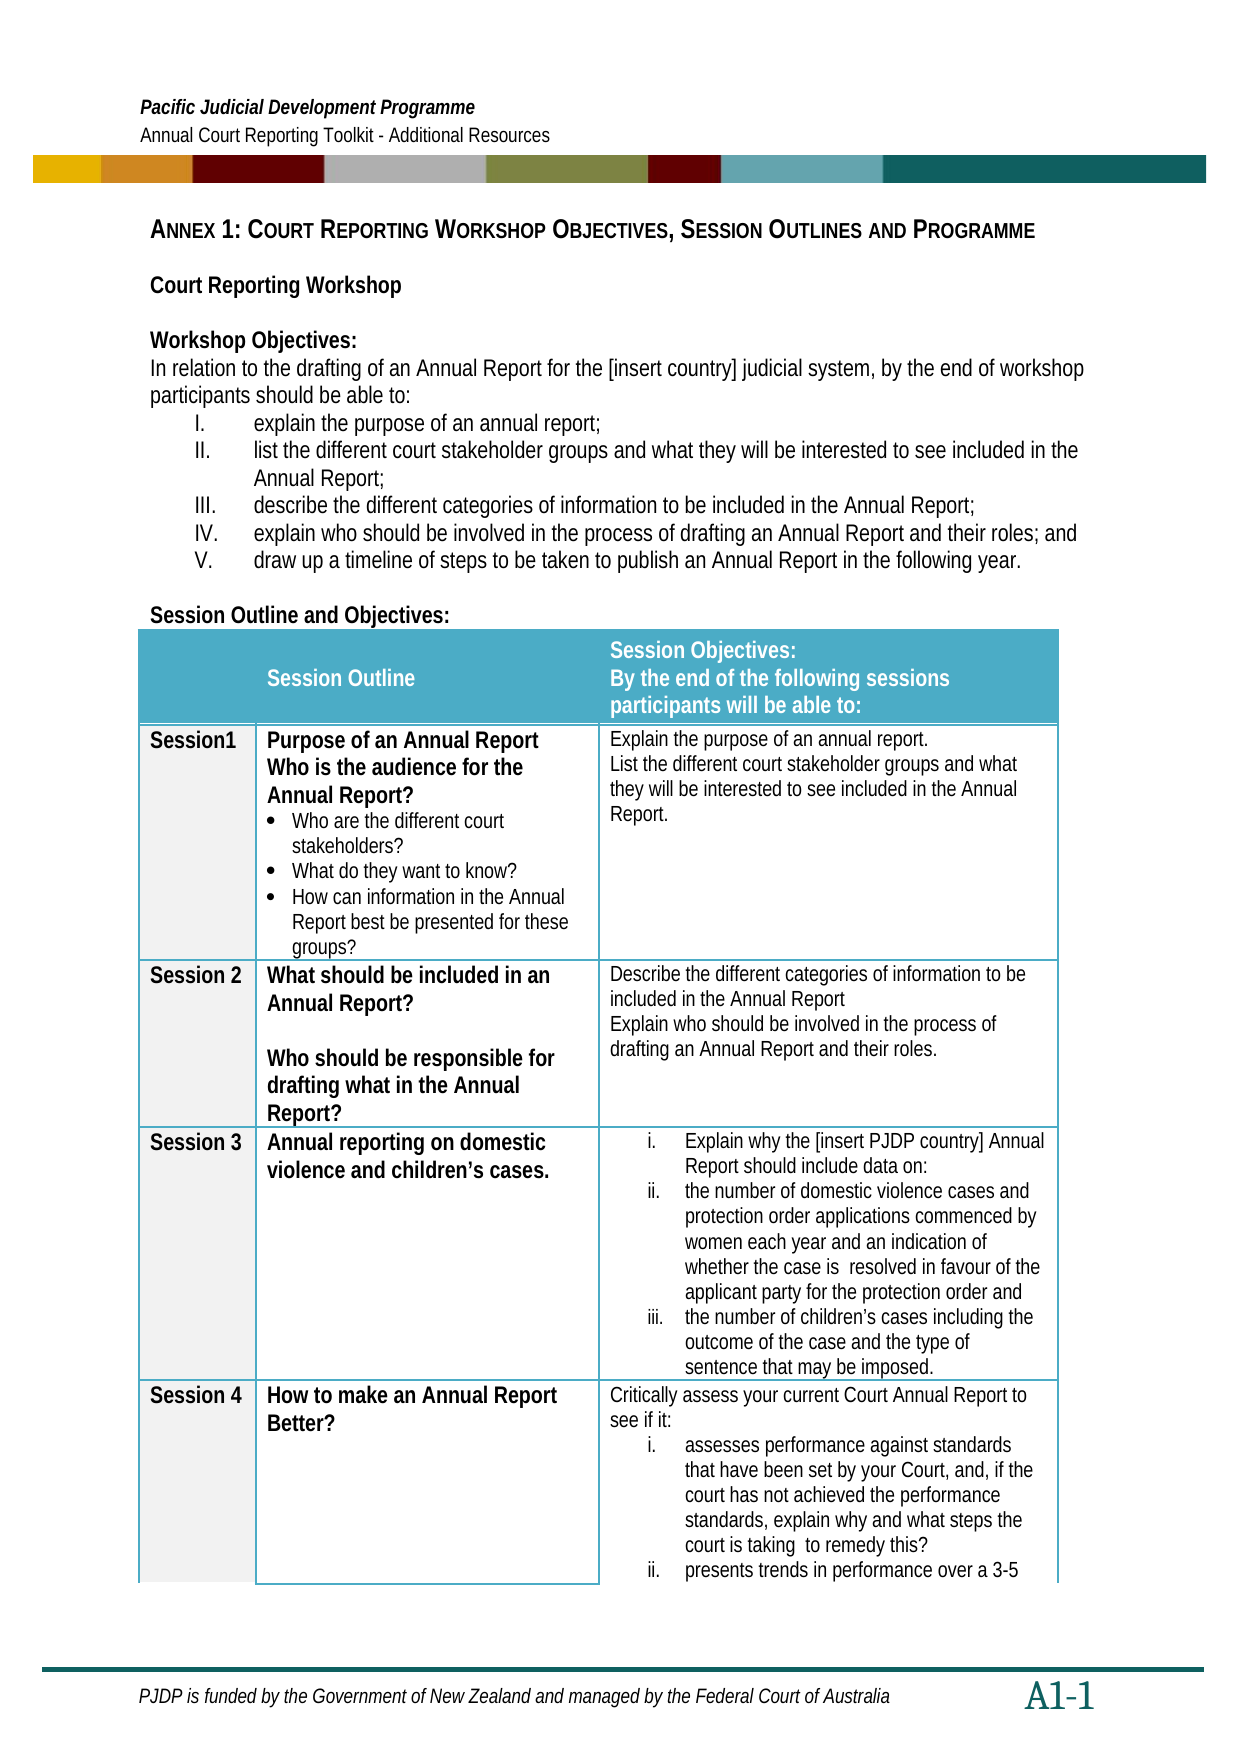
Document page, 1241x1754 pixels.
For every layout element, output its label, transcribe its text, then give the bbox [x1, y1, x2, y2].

text Session Outline and Objectives: [150, 602, 1090, 629]
table_cell Purpose of an Annual Report Who is the audience for the Annual Report? Who are the different court stakeholders? What do they want to know? How can information in the Annual Report best be presented for these groups? [257, 726, 598, 959]
table_cell How to make an Annual Report Better? [257, 1381, 598, 1582]
list describe the different categories of information to be included in the Annual Report; [194, 492, 1090, 519]
text Workshop Objectives: [150, 327, 1090, 354]
table_header Session Objectives: By the end of the following sessions participants will be able to: [600, 631, 1057, 723]
list draw up a timeline of steps to be taken to publish an Annual Report in the following year. [194, 547, 1090, 574]
list explain who should be involved in the process of drafting an Annual Report and their roles; and [194, 519, 1090, 547]
table_cell Session1 [140, 726, 255, 959]
text Annex 1: Court Reporting Workshop Objectives, Session Outlines and Programme [150, 213, 1090, 244]
table_cell Session 2 [140, 961, 255, 1126]
table_cell Session 4 [140, 1381, 255, 1582]
table_cell Explain the purpose of an annual report. List the different court stakeholder groups and what they will be interested to see included in the Annual Report. [600, 726, 1057, 959]
text Court Reporting Workshop [150, 272, 1090, 299]
table_cell Explain why the [insert PJDP country] Annual Report should include data on: the number of domestic violence cases and protection order applications commenced by women each year and an indication of whether the case is resolved in favour of the applicant party for the protection order and the number of children’s cases including the outcome of the case and the type of sentence that may be imposed. [600, 1128, 1057, 1379]
table_cell What should be included in an Annual Report? Who should be responsible for drafting what in the Annual Report? [257, 961, 598, 1126]
table_header Session Outline [257, 631, 598, 723]
table_cell Session 3 [140, 1128, 255, 1379]
table_cell Describe the different categories of information to be included in the Annual Report Explain who should be involved in the process of drafting an Annual Report and their roles. [600, 961, 1057, 1126]
text In relation to the drafting of an Annual Report for the [insert country] judicial system, by the end of workshop participants should be able to: [150, 354, 1090, 409]
list explain the purpose of an annual report; [194, 409, 1090, 437]
table_cell Annual reporting on domestic violence and children’s cases. [257, 1128, 598, 1379]
table_header [140, 631, 255, 723]
picture [33, 155, 1207, 183]
list list the different court stakeholder groups and what they will be interested to see included in the Annual Report; [194, 437, 1090, 492]
